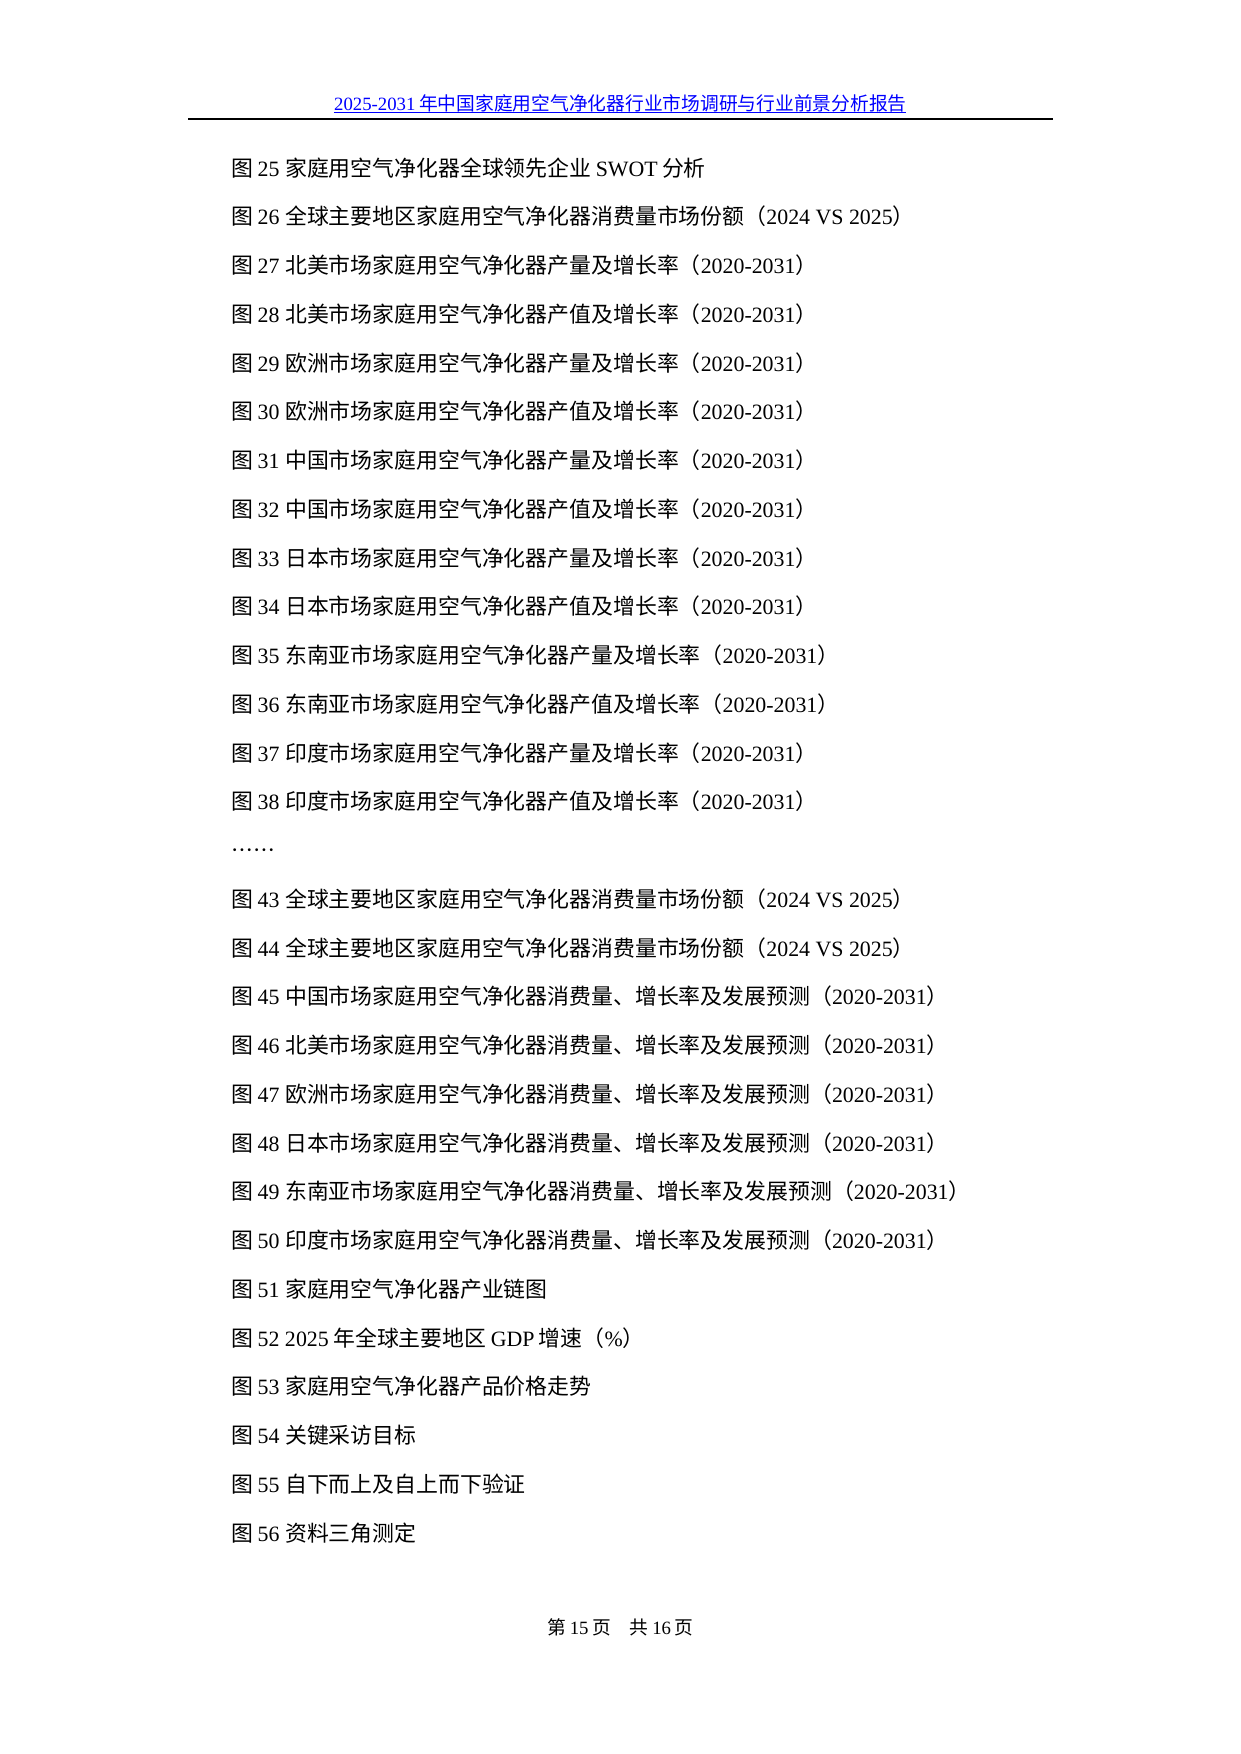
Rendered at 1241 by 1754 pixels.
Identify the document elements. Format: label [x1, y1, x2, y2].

text [187, 150, 1053, 1548]
